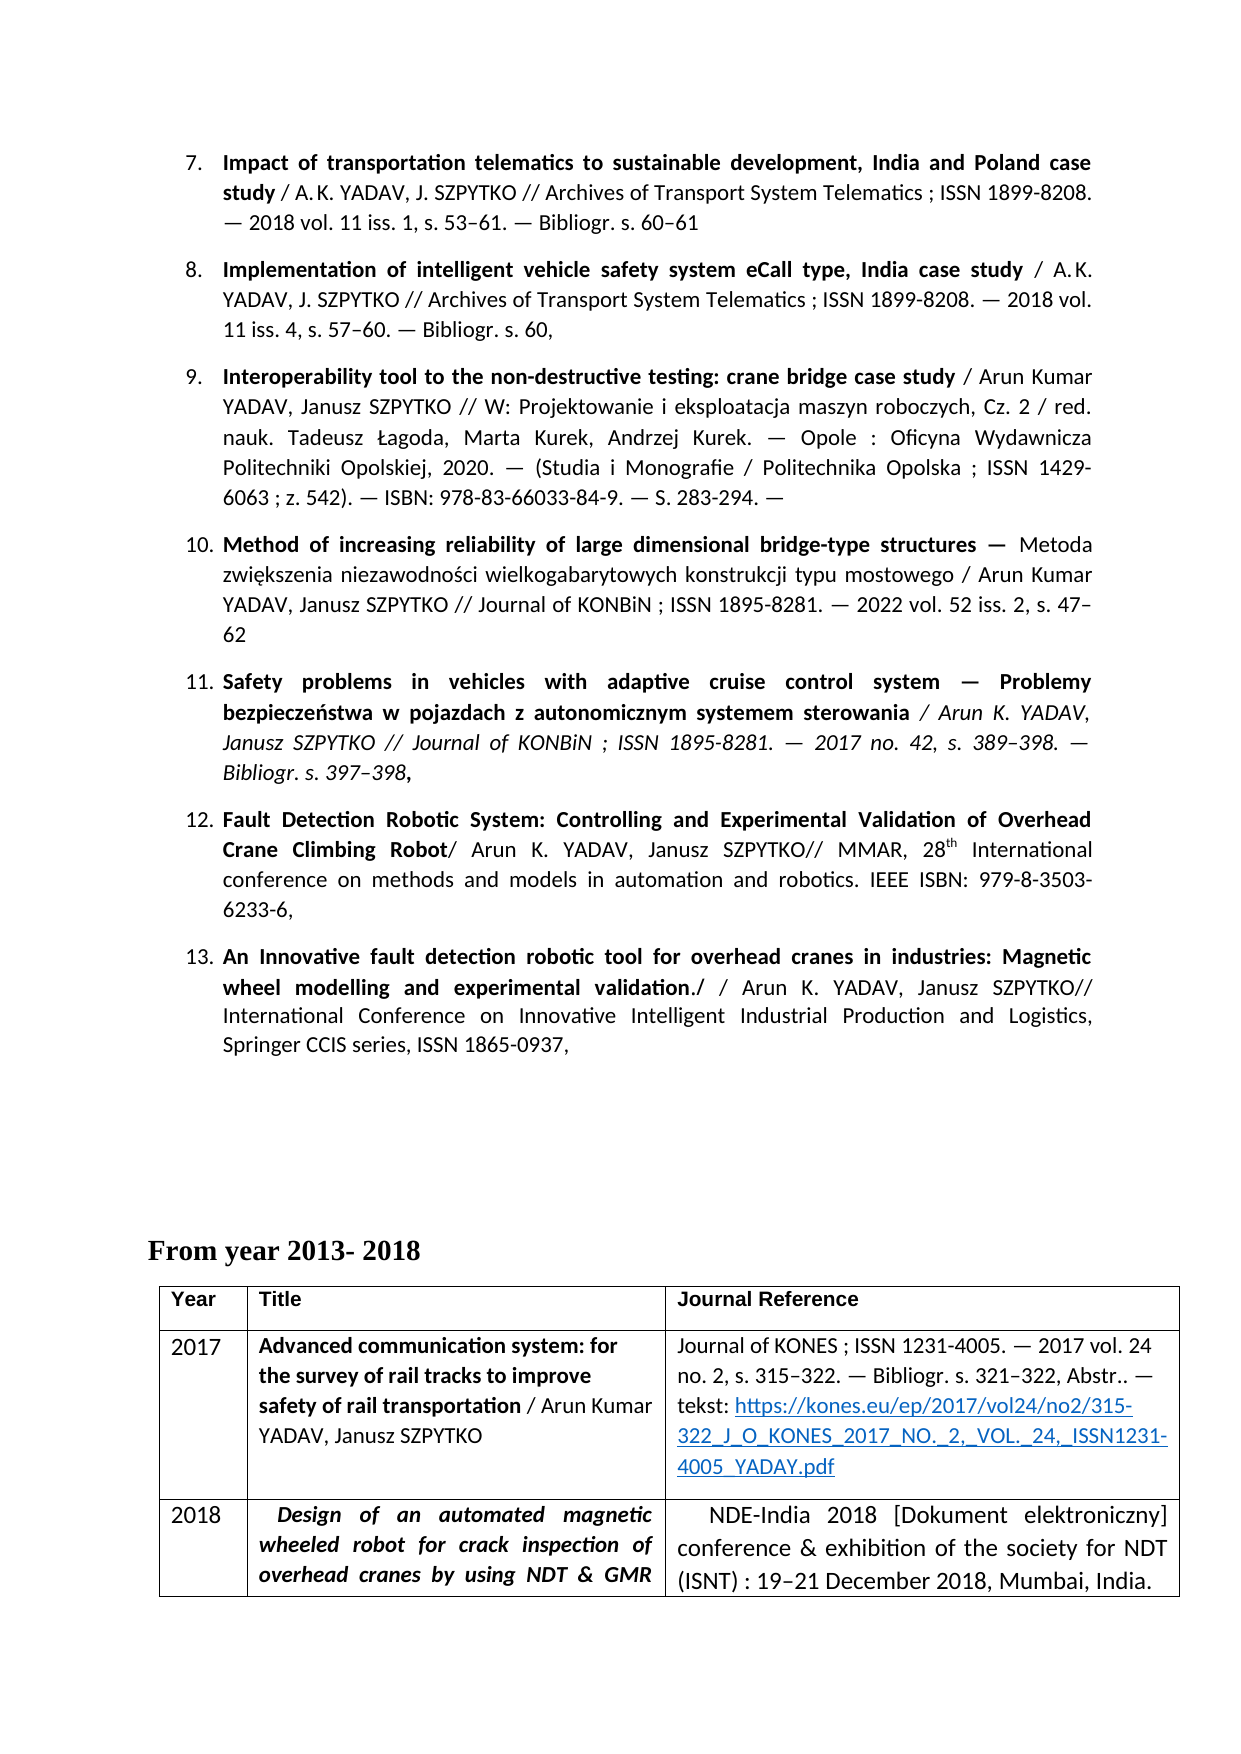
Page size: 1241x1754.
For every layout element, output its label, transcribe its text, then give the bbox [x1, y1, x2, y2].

table_cell Journal of KONES ; ISSN 1231-4005. — 2017 vol. 24 no. 2, s. 315–322. — Bibliogr. s. 321–322, Abstr.. — tekst: https://kones.eu/ep/2017/vol24/no2/315-322_J_O_KONES_2017_NO._2,_VOL._24,_ISSN1231-4005_YADAY.pdf [666, 1331, 1179, 1499]
table_header Title [248, 1287, 665, 1330]
list Method of increasing reliability of large dimensional bridge-type structures — Metoda zwiększenia niezawodności wielkogabarytowych konstrukcji typu mostowego / Arun Kumar YADAV, Janusz SZPYTKO // Journal of KONBiN ; ISSN 1895-8281. — 2022 vol. 52 iss. 2, s. 47–62 [185, 530, 1093, 648]
list Implementation of intelligent vehicle safety system eCall type, India case study / A. K. YADAV, J. SZPYTKO // Archives of Transport System Telematics ; ISSN 1899-8208. — 2018 vol. 11 iss. 4, s. 57–60. — Bibliogr. s. 60, [185, 255, 1093, 343]
table_header Year [160, 1287, 247, 1330]
table_cell 2018 [160, 1500, 247, 1596]
text From year 2013- 2018 [148, 1233, 1093, 1267]
table_cell Advanced communication system: for the survey of rail tracks to improve safety of rail transportation / Arun Kumar YADAV, Janusz SZPYTKO [248, 1331, 665, 1499]
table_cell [666, 1500, 1179, 1596]
list Safety problems in vehicles with adaptive cruise control system — Problemy bezpieczeństwa w pojazdach z autonomicznym systemem sterowania / Arun K. YADAV, Janusz SZPYTKO // Journal of KONBiN ; ISSN 1895-8281. — 2017 no. 42, s. 389–398. — Bibliogr. s. 397–398, [185, 667, 1093, 786]
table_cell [248, 1500, 665, 1596]
table_cell 2017 [160, 1331, 247, 1499]
list An Innovative fault detection robotic tool for overhead cranes in industries: Magnetic wheel modelling and experimental validation./ / Arun K. YADAV, Janusz SZPYTKO// International Conference on Innovative Intelligent Industrial Production and Logistics, Springer CCIS series, ISSN 1865-0937, [185, 942, 1093, 1058]
table_header Journal Reference [666, 1287, 1179, 1330]
list Interoperability tool to the non-destructive testing: crane bridge case study / Arun Kumar YADAV, Janusz SZPYTKO // W: Projektowanie i eksploatacja maszyn roboczych, Cz. 2 / red. nauk. Tadeusz Łagoda, Marta Kurek, Andrzej Kurek. — Opole : Oficyna Wydawnicza Politechniki Opolskiej, 2020. — (Studia i Monografie / Politechnika Opolska ; ISSN 1429-6063 ; z. 542). — ISBN: 978-83-66033-84-9. — S. 283-294. — [185, 362, 1093, 511]
list Fault Detection Robotic System: Controlling and Experimental Validation of Overhead Crane Climbing Robot/ Arun K. YADAV, Janusz SZPYTKO// MMAR, 28th International conference on methods and models in automation and robotics. IEEE ISBN: 979-8-3503-6233-6, [185, 805, 1093, 923]
list Impact of transportation telematics to sustainable development, India and Poland case study / A. K. YADAV, J. SZPYTKO // Archives of Transport System Telematics ; ISSN 1899-8208. — 2018 vol. 11 iss. 1, s. 53–61. — Bibliogr. s. 60–61 [185, 148, 1093, 236]
